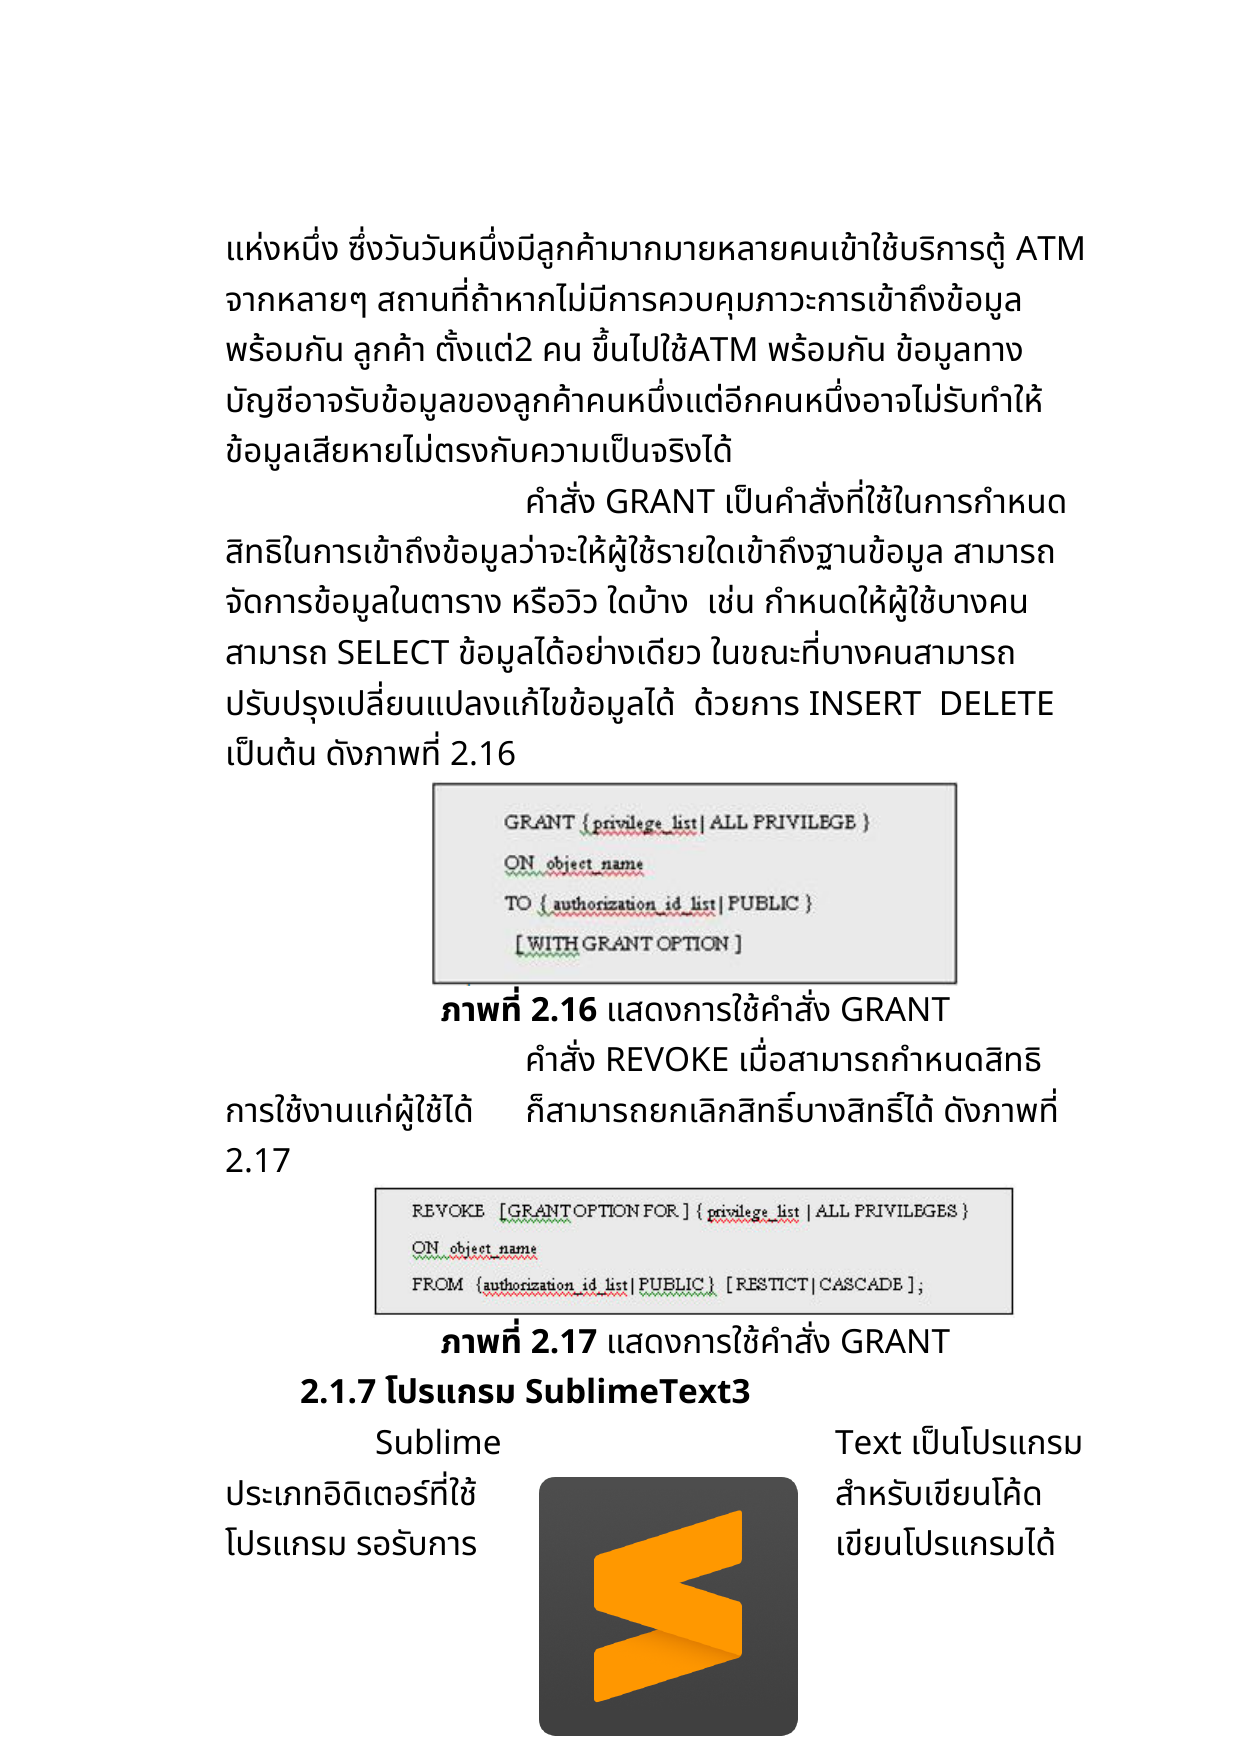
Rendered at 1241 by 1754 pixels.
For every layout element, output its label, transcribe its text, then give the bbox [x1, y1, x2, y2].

picture [520, 1458, 816, 1754]
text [225, 225, 1090, 477]
picture [372, 1182, 1018, 1318]
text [225, 1419, 1090, 1570]
text คำสั่ง REVOKE เมื่อสามารถกำหนดสิทธิการใช้งานแก่ผู้ใช้ได้ ก็สามารถยกเลิกสิทธิ์บางสิทธิ์ได้ ดังภาพที่ 2.17 [225, 1036, 1090, 1183]
text ภาพที่ 2.16 แสดงการใช้คำสั่ง GRANT [225, 986, 1090, 1036]
text 2.1.7 โปรแกรม SublimeText3 [525, 1368, 1090, 1419]
text คำสั่ง GRANT เป็นคำสั่งที่ใช้ในการกำหนดสิทธิในการเข้าถึงข้อมูลว่าจะให้ผู้ใช้รายใดเข้าถึงฐานข้อมูล สามารถจัดการข้อมูลในตาราง หรือวิว ใดบ้าง เช่น กำหนดให้ผู้ใช้บางคนสามารถ SELECT ข้อมูลได้อย่างเดียว ในขณะที่บางคนสามารถปรับปรุงเปลี่ยนแปลงแก้ไขข้อมูลได้ ด้วยการ INSERT DELETE เป็นต้น ดังภาพที่ 2.16 [225, 477, 1090, 781]
picture [431, 780, 959, 986]
text 2.1.7 โปรแกรม SublimeText3 [225, 1368, 385, 1419]
text ภาพที่ 2.17 แสดงการใช้คำสั่ง GRANT [225, 1318, 1090, 1368]
